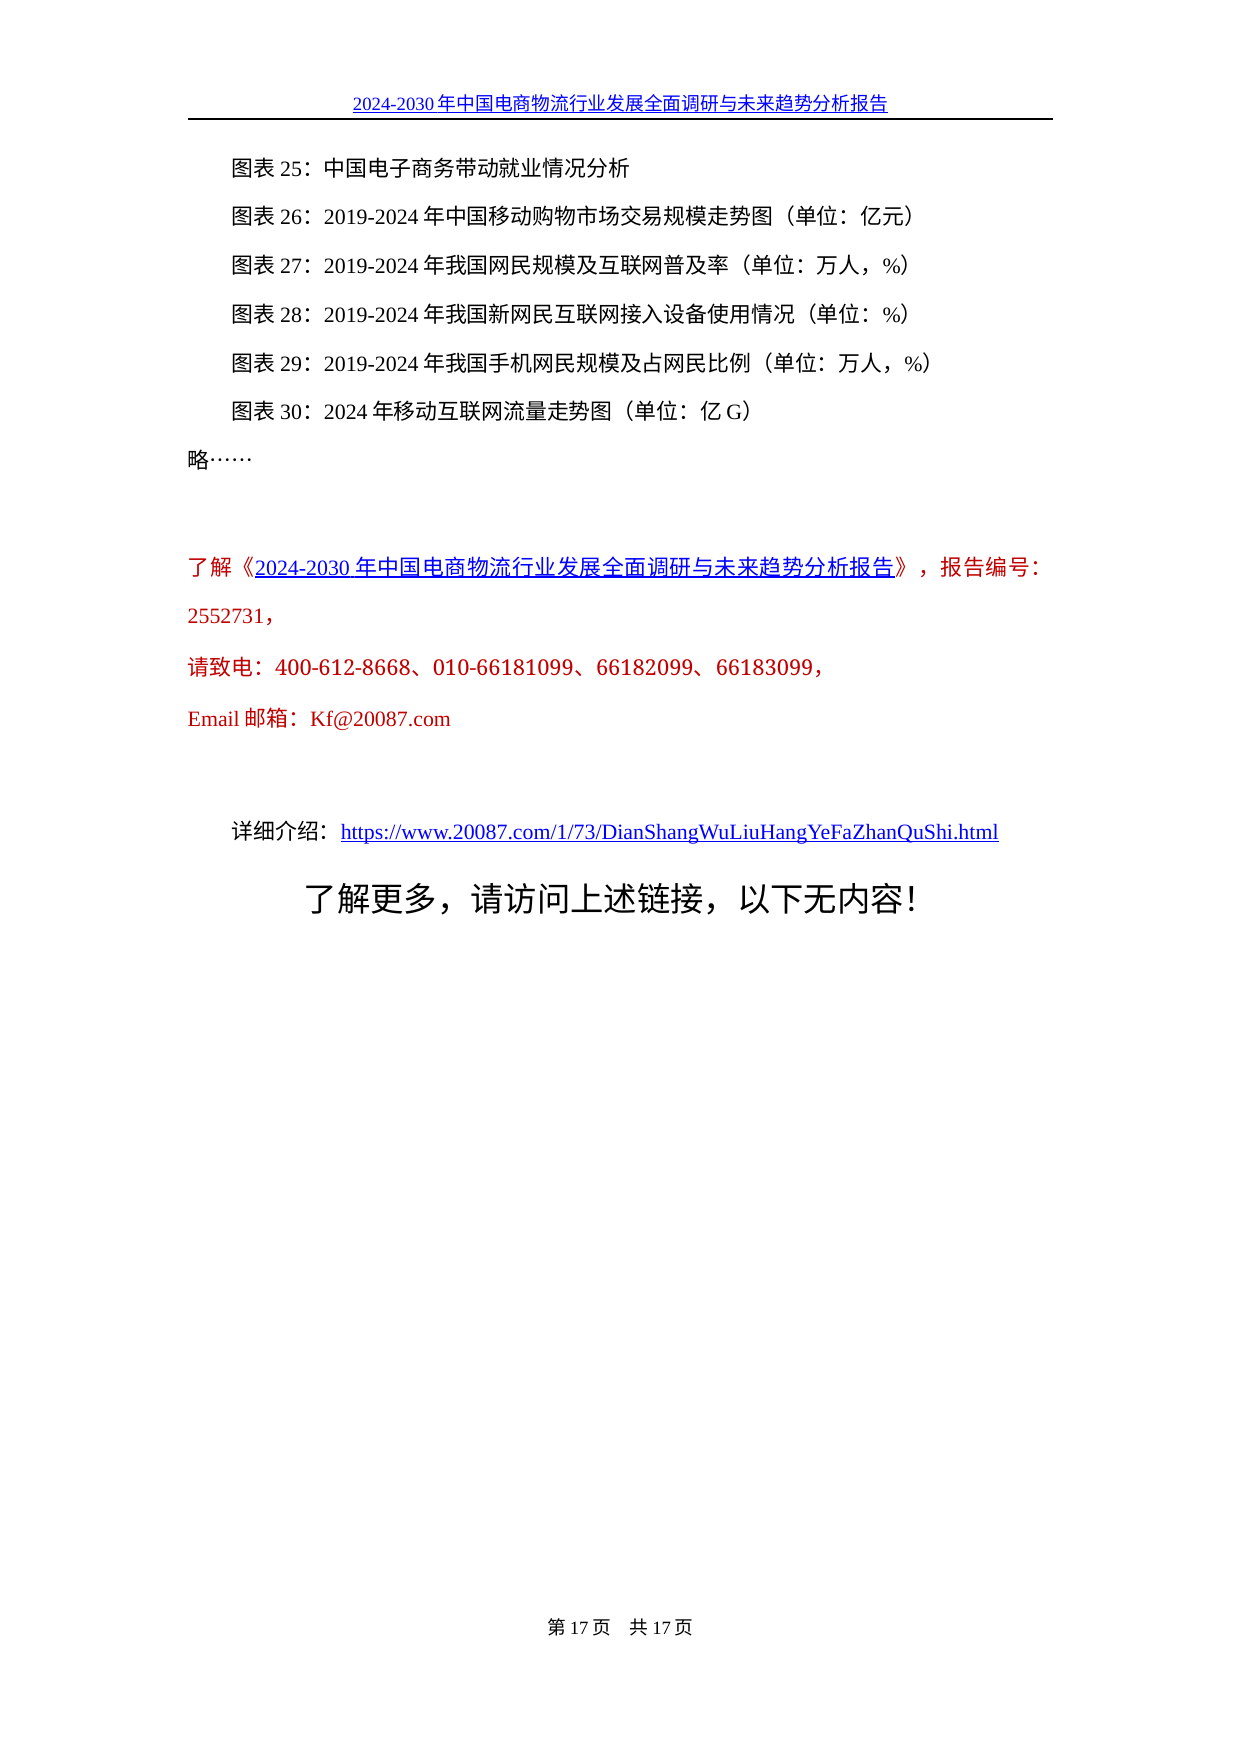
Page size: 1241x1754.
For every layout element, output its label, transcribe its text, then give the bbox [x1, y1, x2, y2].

text 详细介绍：https://www.20087.com/1/73/DianShangWuLiuHangYeFaZhanQuShi.html [187, 814, 1053, 846]
title 了解更多，请访问上述链接，以下无内容！ [187, 864, 1053, 929]
text 请致电：400-612-8668、010-66181099、66182099、66183099， [187, 649, 1053, 682]
text 了解《2024-2030年中国电商物流行业发展全面调研与未来趋势分析报告》，报告编号：2552731， [187, 549, 1053, 630]
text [187, 150, 1053, 475]
text Email邮箱：Kf@20087.com [187, 701, 1053, 733]
